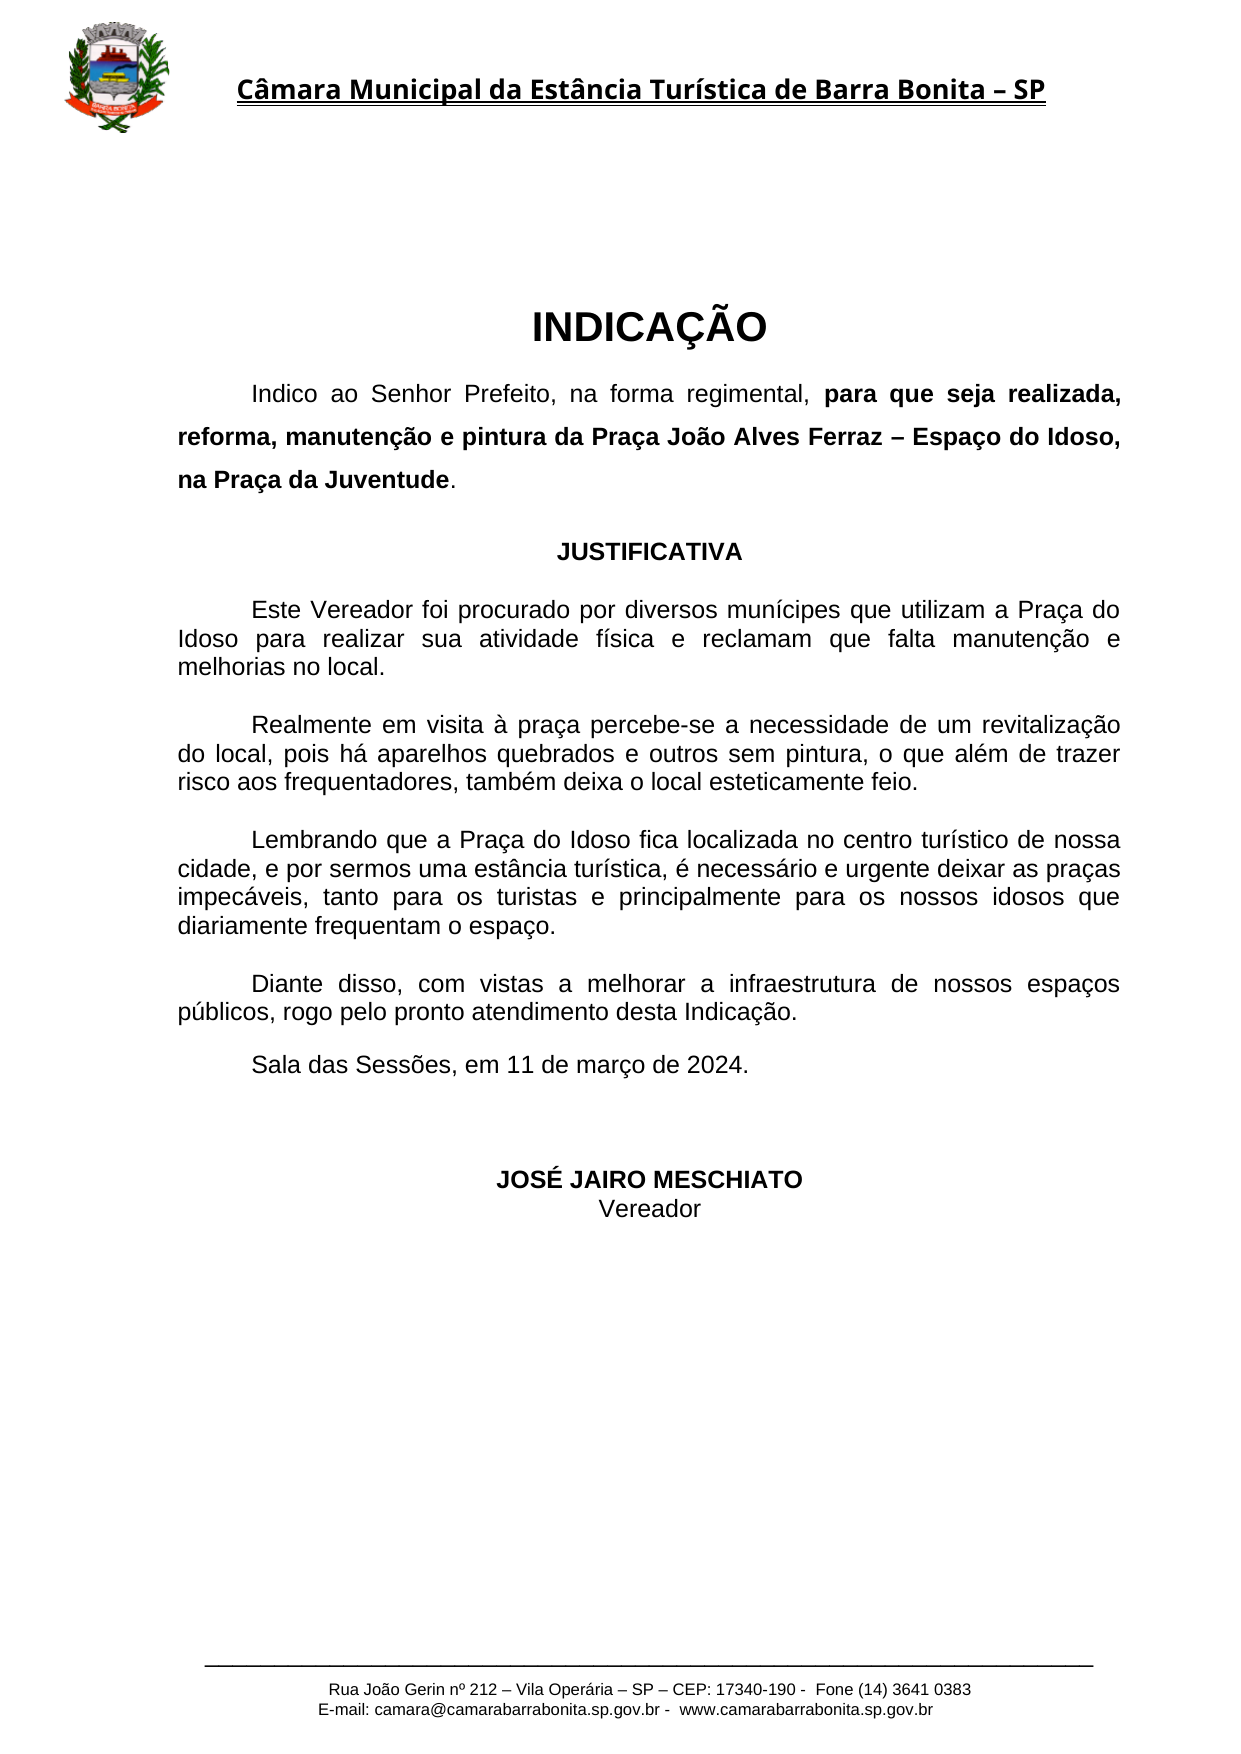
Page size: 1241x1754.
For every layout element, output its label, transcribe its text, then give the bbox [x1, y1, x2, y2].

text Lembrando que a Praça do Idoso fica localizada no centro turístico de nossa cidade, e por sermos uma estância turística, é necessário e urgente deixar as praças impecáveis, tanto para os turistas e principalmente para os nossos idosos que diariamente frequentam o espaço. [177, 825, 1122, 940]
text Realmente em visita à praça percebe-se a necessidade de um revitalização do local, pois há aparelhos quebrados e outros sem pintura, o que além de trazer risco aos frequentadores, também deixa o local esteticamente feio. [177, 710, 1122, 796]
text JUSTIFICATIVA [177, 537, 1122, 566]
text Indico ao Senhor Prefeito, na forma regimental, para que seja realizada, reforma, manutenção e pintura da Praça João Alves Ferraz – Espaço do Idoso, na Praça da Juventude. [177, 379, 1122, 494]
text Este Vereador foi procurado por diversos munícipes que utilizam a Praça do Idoso para realizar sua atividade física e reclamam que falta manutenção e melhorias no local. [177, 595, 1122, 681]
text Sala das Sessões, em 11 de março de 2024. [177, 1050, 1122, 1079]
text Diante disso, com vistas a melhorar a infraestrutura de nossos espaços públicos, rogo pelo pronto atendimento desta Indicação. [177, 968, 1122, 1026]
text INDICAÇÃO [177, 302, 1122, 350]
text Vereador [177, 1194, 1122, 1223]
text JOSÉ JAIRO MESCHIATO [177, 1165, 1122, 1194]
